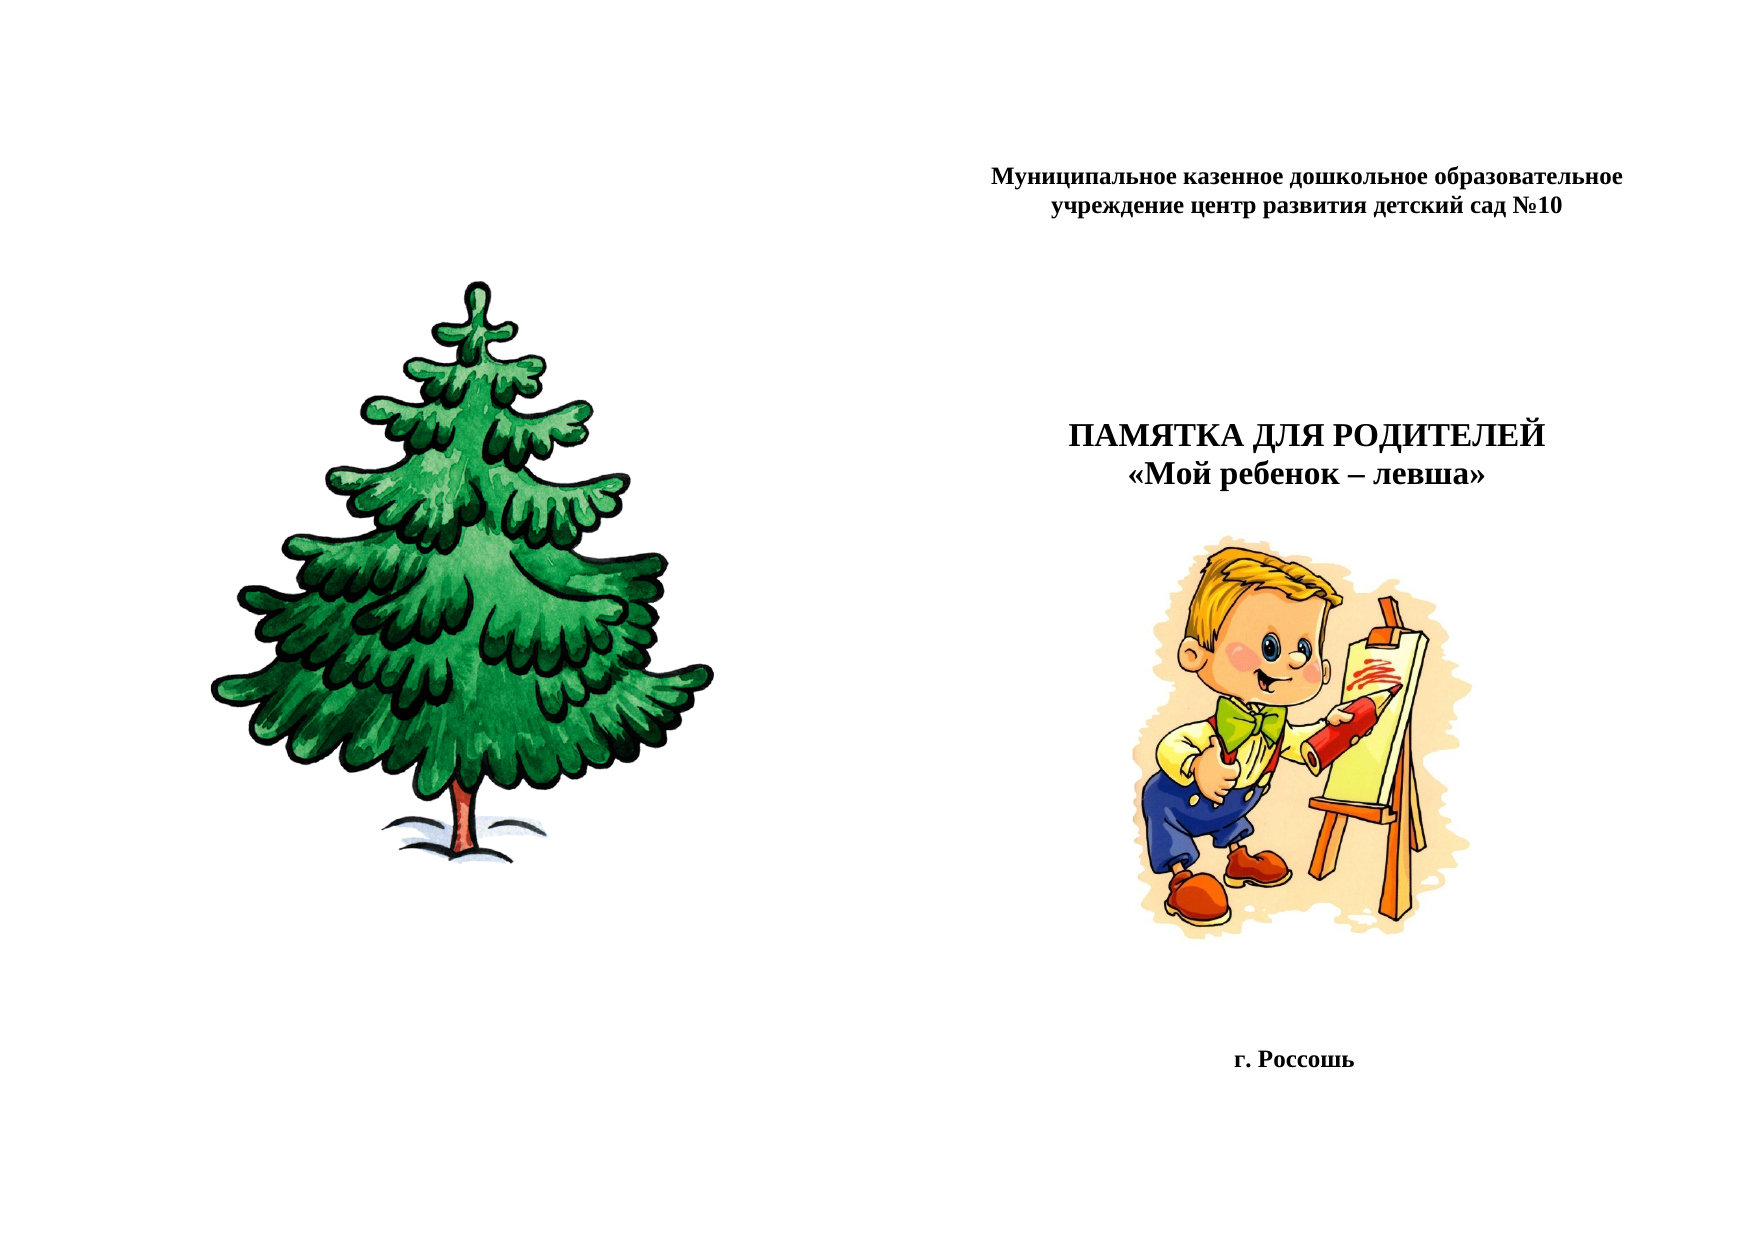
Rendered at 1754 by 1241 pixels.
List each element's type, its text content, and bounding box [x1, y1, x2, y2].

text «Мой ребенок – левша» [945, 453, 1668, 492]
picture [1132, 530, 1482, 949]
text Муниципальное казенное дошкольное образовательное учреждение центр развития детский сад №10 [945, 161, 1668, 219]
picture [210, 281, 714, 894]
text г. Россошь [945, 1044, 1643, 1073]
text ПАМЯТКА ДЛЯ РОДИТЕЛЕЙ [945, 415, 1668, 453]
